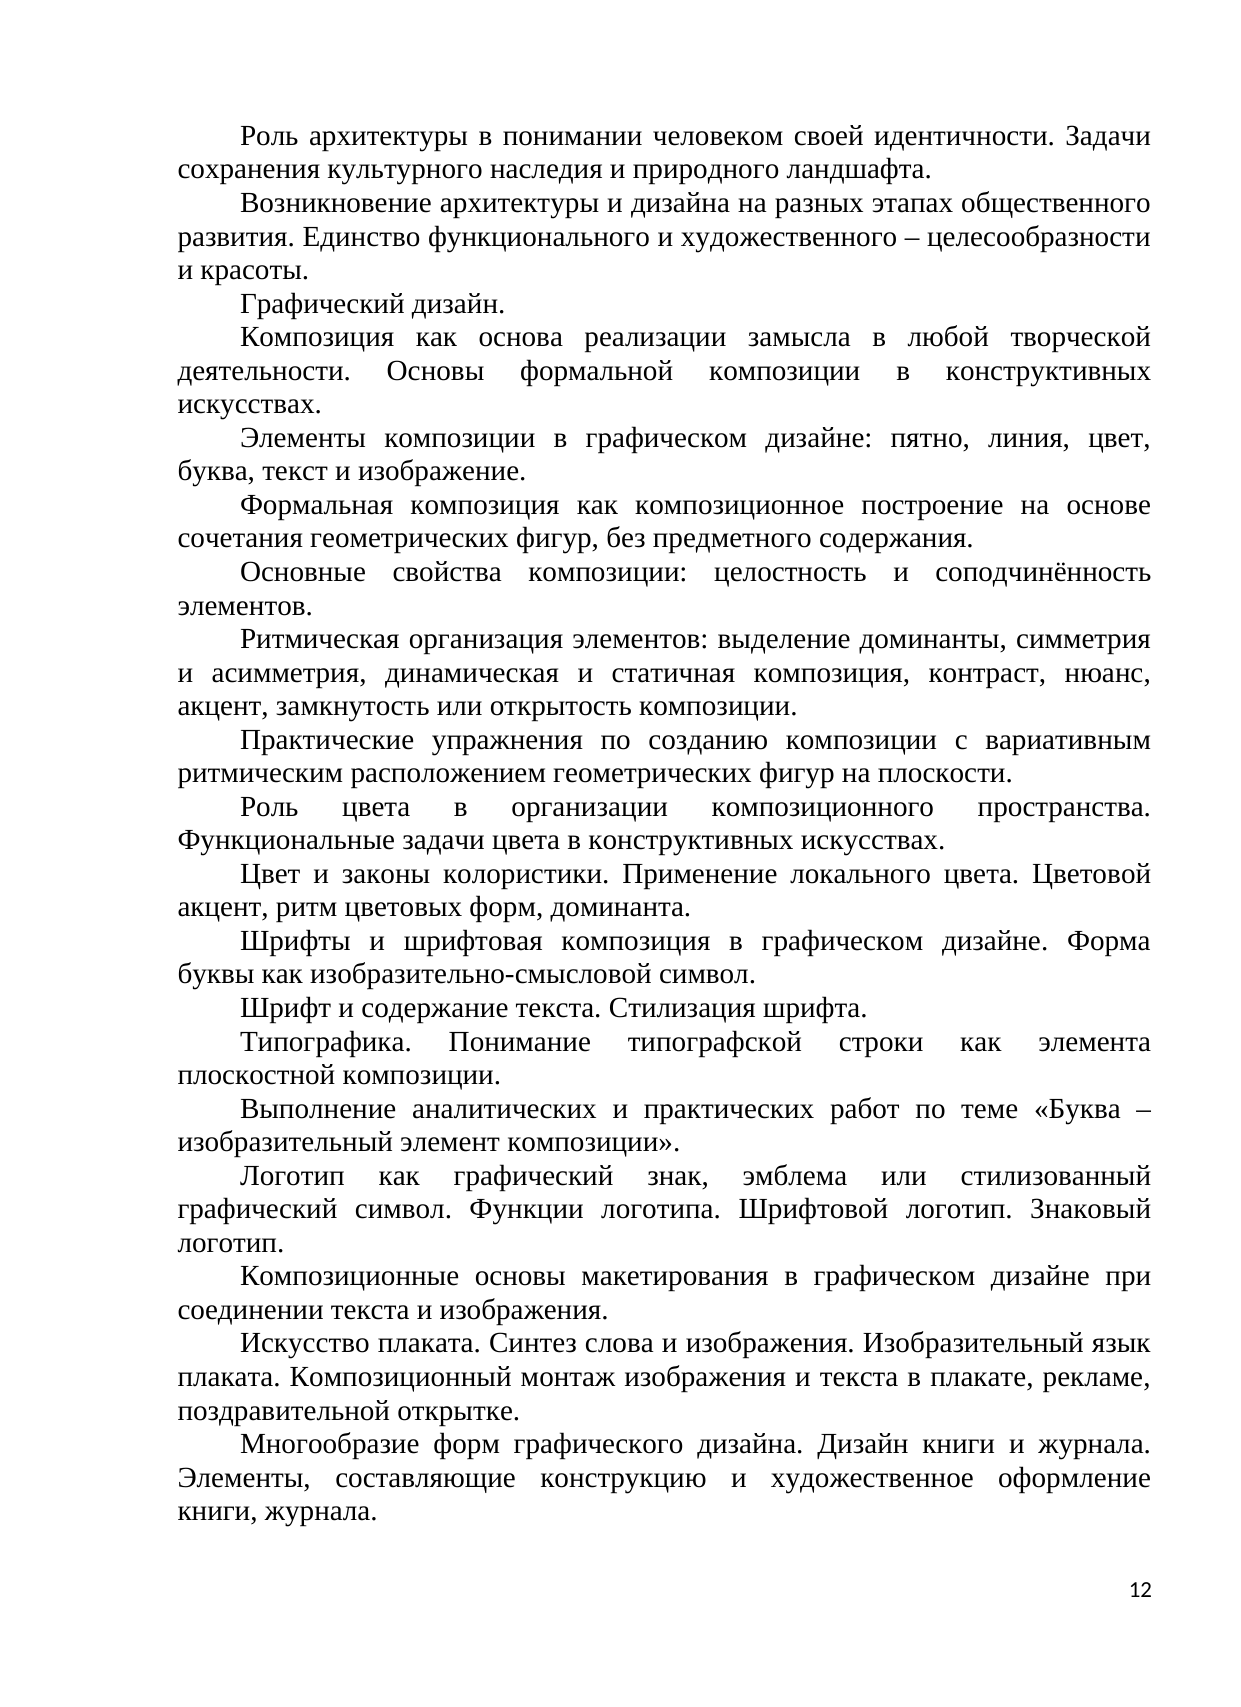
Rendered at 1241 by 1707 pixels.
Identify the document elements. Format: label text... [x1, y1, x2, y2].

text Практические упражнения по созданию композиции с вариативным ритмическим расположением геометрических фигур на плоскости. [177, 722, 1152, 789]
text Роль цвета в организации композиционного пространства. Функциональные задачи цвета в конструктивных искусствах. [177, 789, 1152, 856]
text Выполнение аналитических и практических работ по теме «Буква – изобразительный элемент композиции». [177, 1091, 1152, 1158]
text Шрифт и содержание текста. Стилизация шрифта. [177, 990, 1152, 1024]
text Композиция как основа реализации замысла в любой творческой деятельности. Основы формальной композиции в конструктивных искусствах. [177, 319, 1152, 420]
text Композиционные основы макетирования в графическом дизайне при соединении текста и изображения. [177, 1258, 1152, 1326]
text Элементы композиции в графическом дизайне: пятно, линия, цвет, буква, текст и изображение. [177, 420, 1152, 487]
text Формальная композиция как композиционное построение на основе сочетания геометрических фигур, без предметного содержания. [177, 487, 1152, 554]
text Ритмическая организация элементов: выделение доминанты, симметрия и асимметрия, динамическая и статичная композиция, контраст, нюанс, акцент, замкнутость или открытость композиции. [177, 621, 1152, 722]
text Роль архитектуры в понимании человеком своей идентичности. Задачи сохранения культурного наследия и природного ландшафта. [177, 118, 1152, 185]
text Возникновение архитектуры и дизайна на разных этапах общественного развития. Единство функционального и художественного – целесообразности и красоты. [177, 185, 1152, 286]
text Типографика. Понимание типографской строки как элемента плоскостной композиции. [177, 1024, 1152, 1091]
text Основные свойства композиции: целостность и соподчинённость элементов. [177, 554, 1152, 621]
text Шрифты и шрифтовая композиция в графическом дизайне. Форма буквы как изобразительно-смысловой символ. [177, 923, 1152, 990]
text Искусство плаката. Синтез слова и изображения. Изобразительный язык плаката. Композиционный монтаж изображения и текста в плакате, рекламе, поздравительной открытке. [177, 1326, 1152, 1426]
text Логотип как графический знак, эмблема или стилизованный графический символ. Функции логотипа. Шрифтовой логотип. Знаковый логотип. [177, 1158, 1152, 1258]
text Многообразие форм графического дизайна. Дизайн книги и журнала. Элементы, составляющие конструкцию и художественное оформление книги, журнала. [177, 1426, 1152, 1527]
text Цвет и законы колористики. Применение локального цвета. Цветовой акцент, ритм цветовых форм, доминанта. [177, 856, 1152, 923]
text Графический дизайн. [177, 286, 1152, 319]
